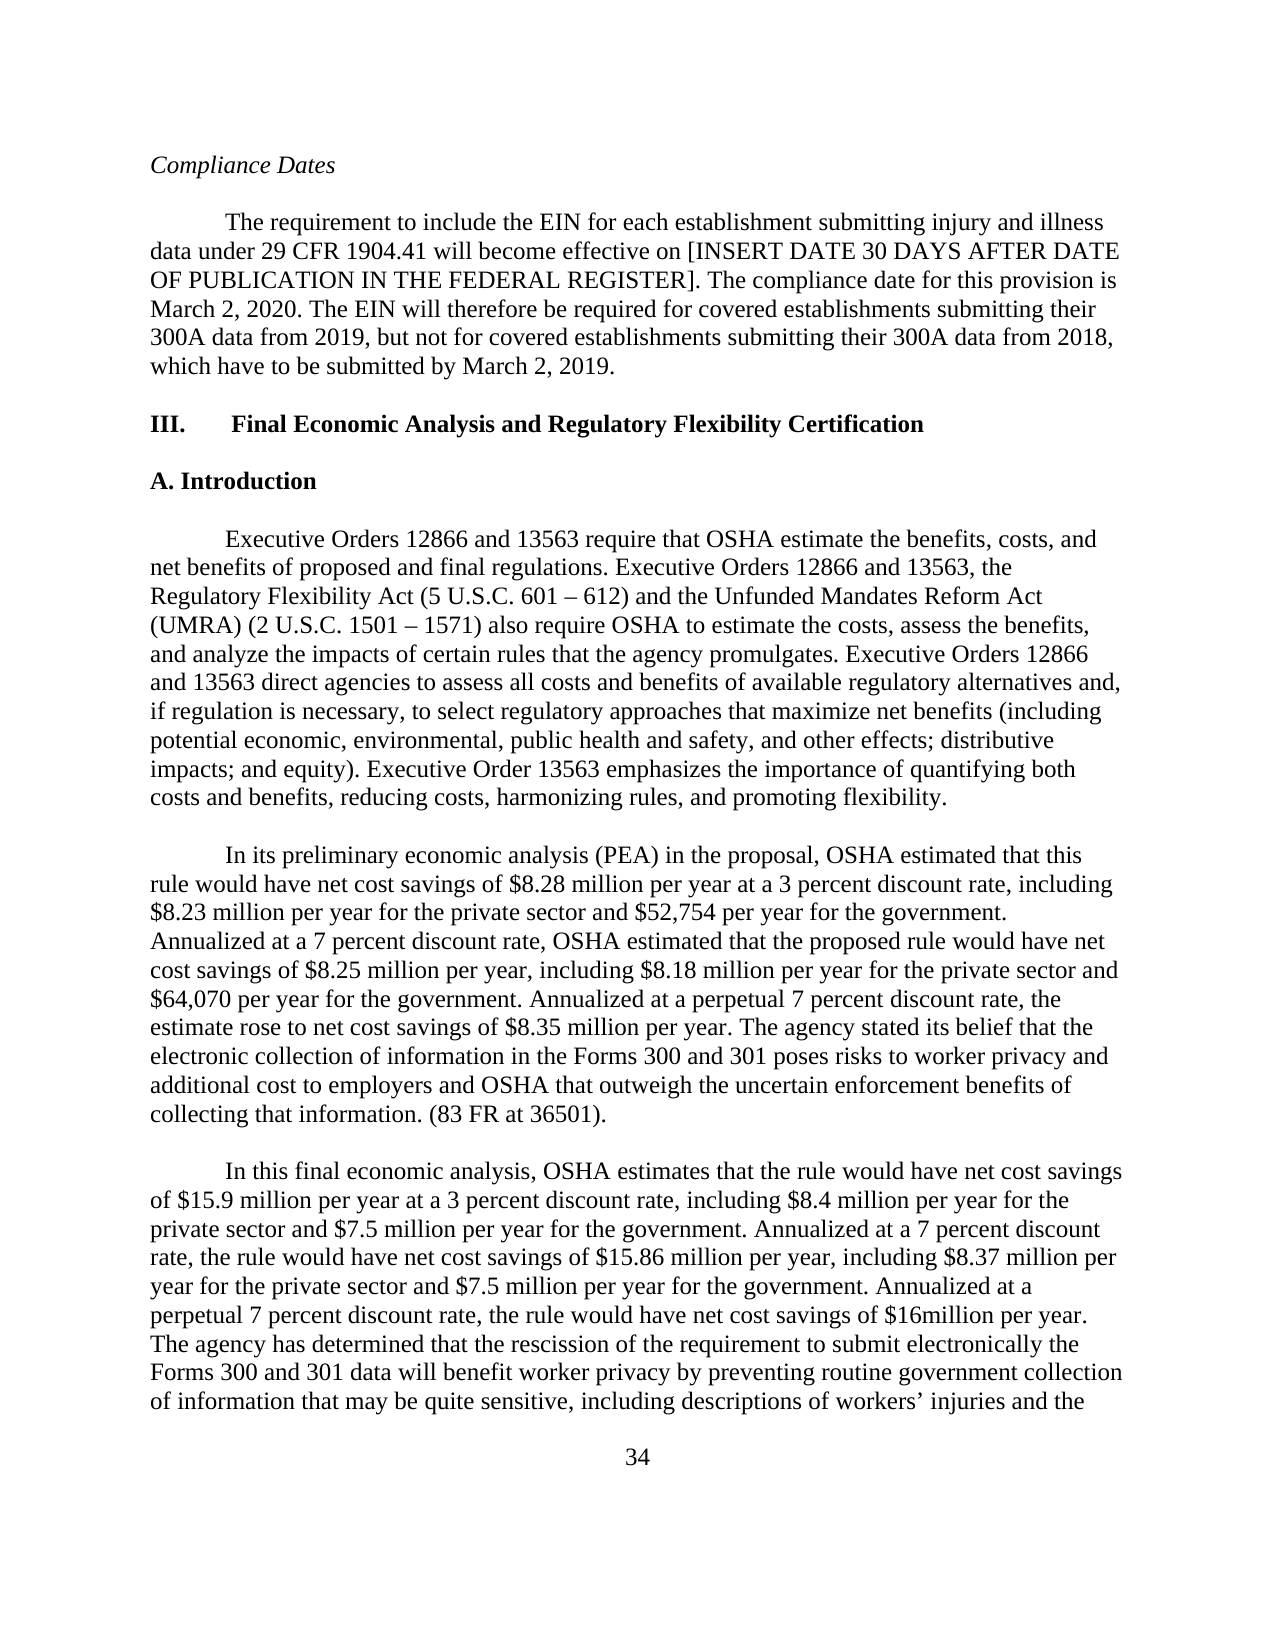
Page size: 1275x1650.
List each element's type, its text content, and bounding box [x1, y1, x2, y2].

text The requirement to include the EIN for each establishment submitting injury and illness data under 29 CFR 1904.41 will become effective on [INSERT DATE 30 DAYS AFTER DATE OF PUBLICATION IN THE FEDERAL REGISTER]. The compliance date for this provision is March 2, 2020. The EIN will therefore be required for covered establishments submitting their 300A data from 2019, but not for covered establishments submitting their 300A data from 2018, which have to be submitted by March 2, 2019. [150, 207, 1125, 380]
text III. Final Economic Analysis and Regulatory Flexibility Certification [150, 409, 1125, 437]
text Compliance Dates [150, 150, 1125, 179]
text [150, 1156, 1125, 1415]
text Executive Orders 12866 and 13563 require that OSHA estimate the benefits, costs, and net benefits of proposed and final regulations. Executive Orders 12866 and 13563, the Regulatory Flexibility Act (5 U.S.C. 601 – 612) and the Unfunded Mandates Reform Act (UMRA) (2 U.S.C. 1501 – 1571) also require OSHA to estimate the costs, assess the benefits, and analyze the impacts of certain rules that the agency promulgates. Executive Orders 12866 and 13563 direct agencies to assess all costs and benefits of available regulatory alternatives and, if regulation is necessary, to select regulatory approaches that maximize net benefits (including potential economic, environmental, public health and safety, and other effects; distributive impacts; and equity). Executive Order 13563 emphasizes the importance of quantifying both costs and benefits, reducing costs, harmonizing rules, and promoting flexibility. [150, 524, 1125, 811]
text A. Introduction [150, 466, 1125, 495]
text In its preliminary economic analysis (PEA) in the proposal, OSHA estimated that this rule would have net cost savings of $8.28 million per year at a 3 percent discount rate, including $8.23 million per year for the private sector and $52,754 per year for the government. Annualized at a 7 percent discount rate, OSHA estimated that the proposed rule would have net cost savings of $8.25 million per year, including $8.18 million per year for the private sector and $64,070 per year for the government. Annualized at a perpetual 7 percent discount rate, the estimate rose to net cost savings of $8.35 million per year. The agency stated its belief that the electronic collection of information in the Forms 300 and 301 poses risks to worker privacy and additional cost to employers and OSHA that outweigh the uncertain enforcement benefits of collecting that information. (83 FR at 36501). [150, 840, 1125, 1127]
